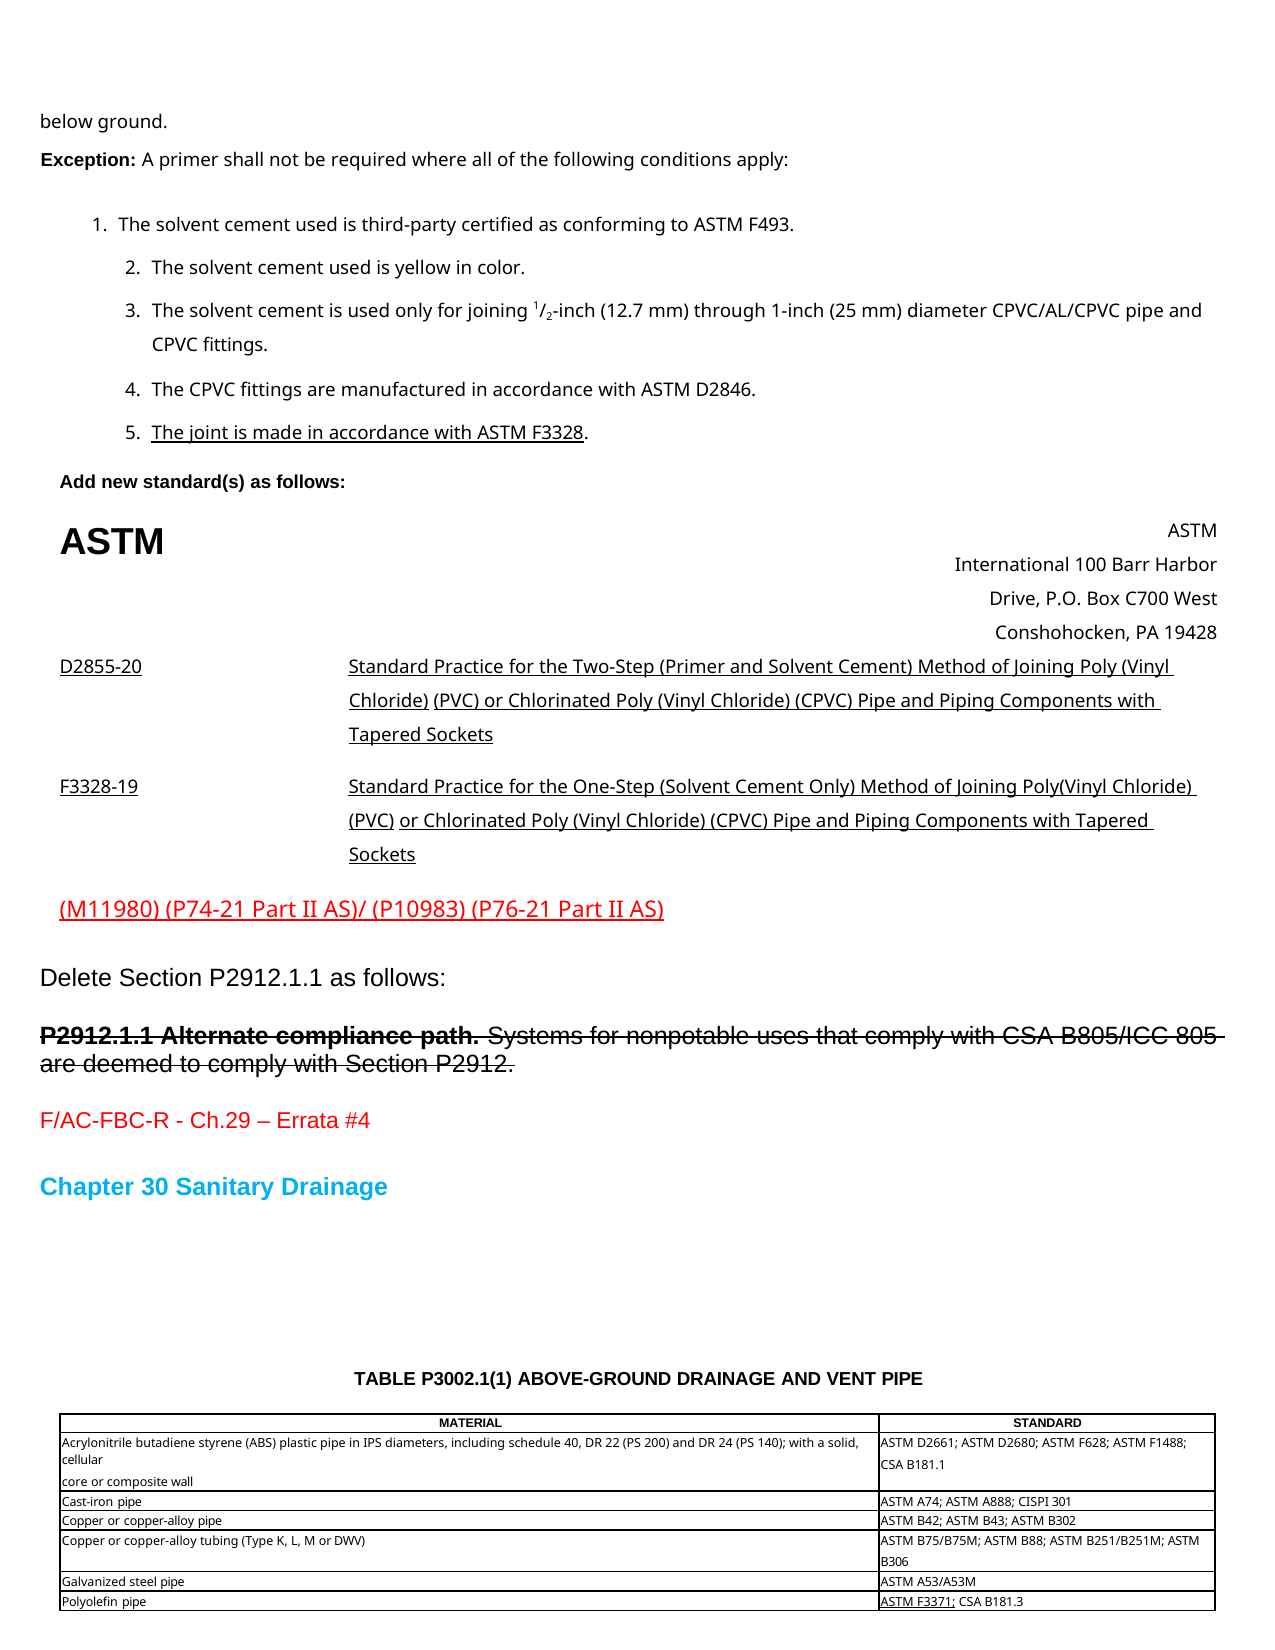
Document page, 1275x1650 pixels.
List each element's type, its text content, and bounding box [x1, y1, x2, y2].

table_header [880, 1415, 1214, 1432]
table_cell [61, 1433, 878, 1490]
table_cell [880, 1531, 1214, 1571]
list The joint is made in accordance with ASTM F3328. [125, 419, 1231, 445]
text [39, 108, 1215, 134]
text ASTM International 100 Barr Harbor Drive, P.O. Box C700 West Conshohocken, PA 19428 [898, 518, 1217, 645]
text Chapter 30 Sanitary Drainage [39, 1172, 1202, 1200]
text Exception: A primer shall not be required where all of the following conditions apply: [39, 146, 788, 172]
text Add new standard(s) as follows: [59, 471, 1231, 492]
text TABLE P3002.1(1) ABOVE-GROUND DRAINAGE AND VENT PIPE [46, 1367, 1231, 1389]
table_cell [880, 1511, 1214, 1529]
list The solvent cement used is third-party certified as conforming to ASTM F493. [39, 211, 794, 237]
list The solvent cement used is yellow in color. [125, 254, 1231, 280]
list The solvent cement is used only for joining 1/2-inch (12.7 mm) through 1-inch (25 mm) diameter CPVC/AL/CPVC pipe and CPVC fittings. [125, 298, 1214, 357]
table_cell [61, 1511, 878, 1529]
text F/AC-FBC-R - Ch.29 – Errata #4 [39, 1107, 1231, 1133]
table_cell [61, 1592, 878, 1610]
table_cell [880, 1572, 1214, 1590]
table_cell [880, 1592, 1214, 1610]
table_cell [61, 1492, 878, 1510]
text (M11980) (P74-21 Part II AS)/ (P10983) (P76-21 Part II AS) [59, 893, 1200, 924]
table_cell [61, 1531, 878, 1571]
text Delete Section P2912.1.1 as follows: [39, 963, 1231, 992]
list The CPVC fittings are manufactured in accordance with ASTM D2846. [125, 376, 1231, 402]
text F3328-19 Standard Practice for the One-Step (Solvent Cement Only) Method of Joining Poly(Vinyl Chloride) (PVC) or Chlorinated Poly (Vinyl Chloride) (CPVC) Pipe and Piping Components with Tapered Sockets [59, 773, 1215, 866]
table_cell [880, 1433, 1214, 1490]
text D2855-20 Standard Practice for the Two-Step (Primer and Solvent Cement) Method of Joining Poly (Vinyl Chloride) (PVC) or Chlorinated Poly (Vinyl Chloride) (CPVC) Pipe and Piping Components with Tapered Sockets [59, 653, 1217, 746]
text P2912.1.1 Alternate compliance path. Systems for nonpotable uses that comply with CSA B805/ICC 805 are deemed to comply with Section P2912. [39, 1021, 1231, 1078]
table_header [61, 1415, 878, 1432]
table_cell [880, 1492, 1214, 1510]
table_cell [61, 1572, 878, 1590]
